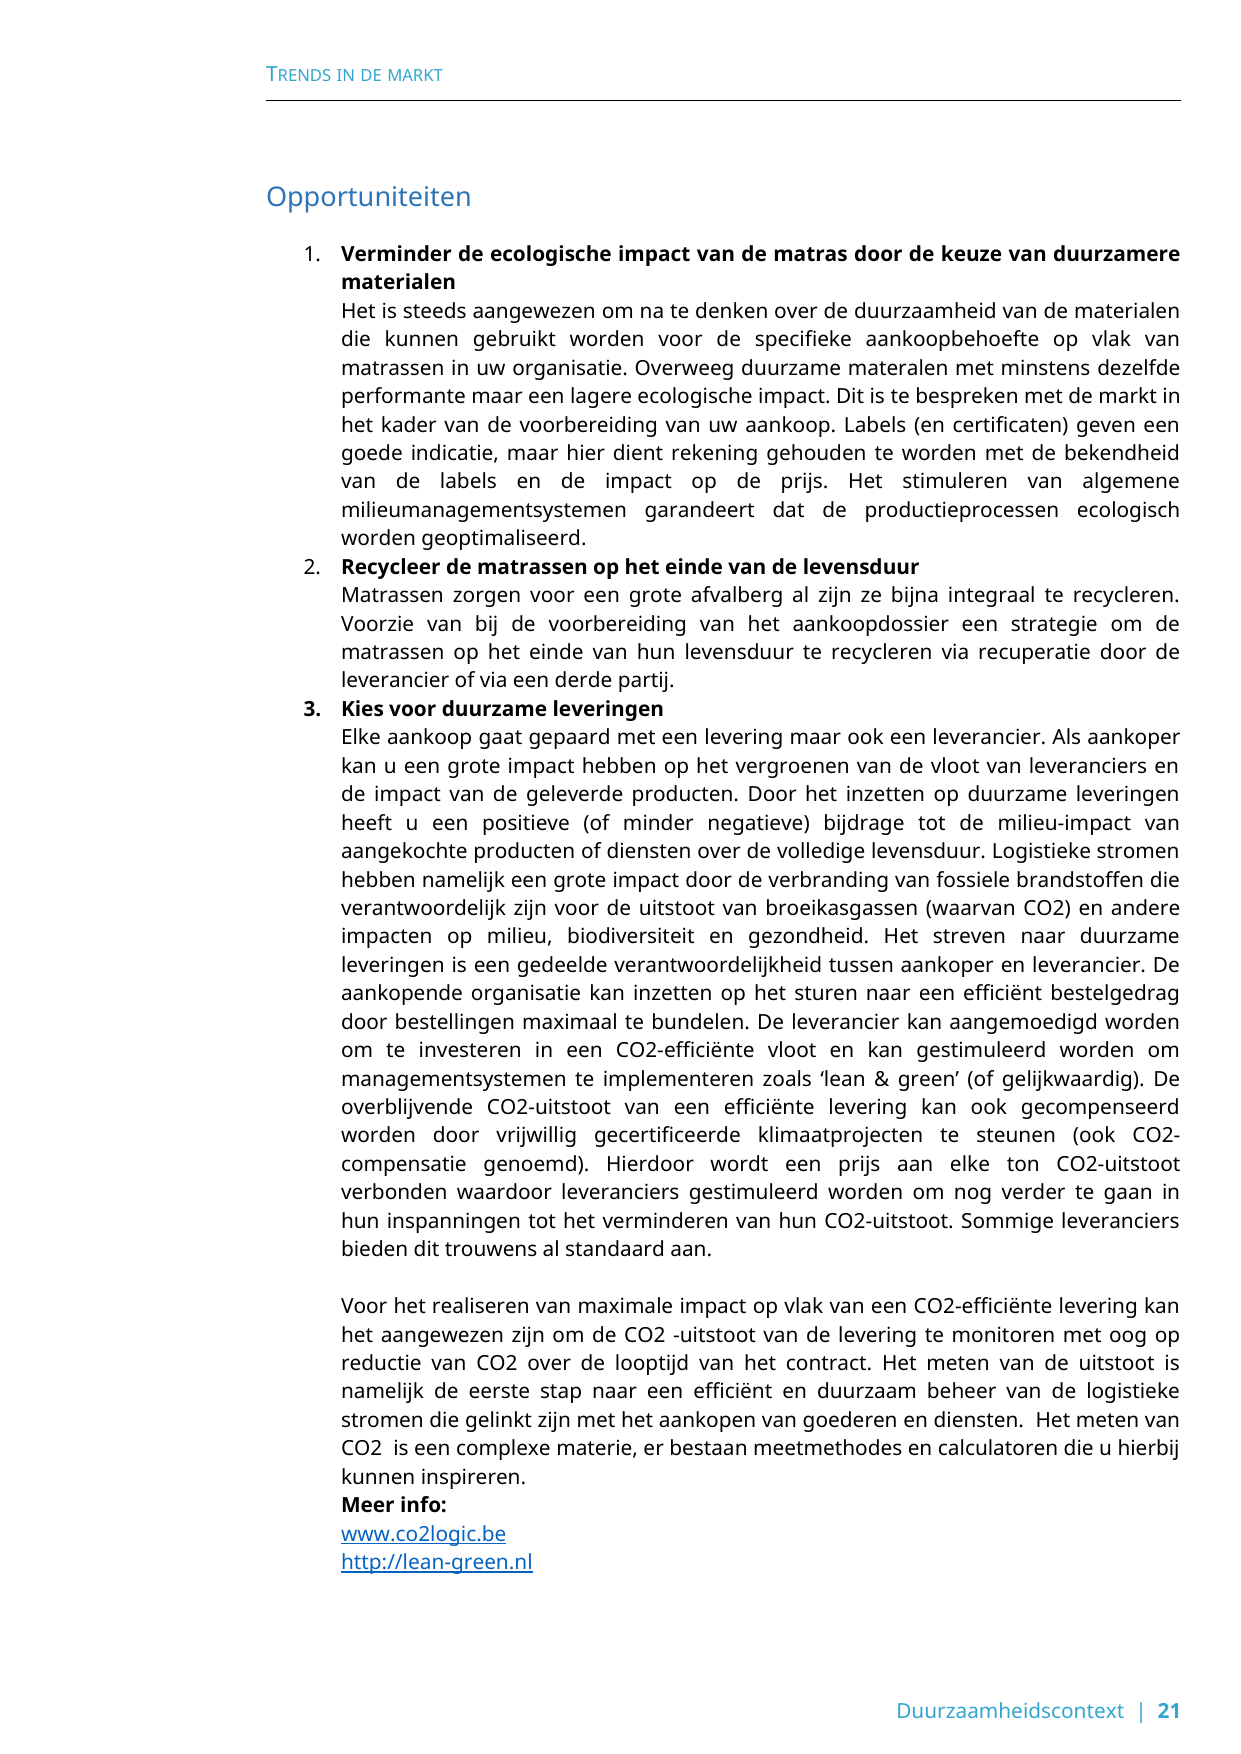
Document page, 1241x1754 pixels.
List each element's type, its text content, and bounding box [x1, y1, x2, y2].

list Kies voor duurzame leveringen [303, 694, 1181, 722]
text Opportuniteiten [266, 177, 1181, 214]
list http://lean-green.nl [341, 1547, 1181, 1576]
list Verminder de ecologische impact van de matras door de keuze van duurzamere materialen Het is steeds aangewezen om na te denken over de duurzaamheid van de materialen die kunnen gebruikt worden voor de specifieke aankoopbehoefte op vlak van matrassen in uw organisatie. Overweeg duurzame materalen met minstens dezelfde performante maar een lagere ecologische impact. Dit is te bespreken met de markt in het kader van de voorbereiding van uw aankoop. Labels (en certificaten) geven een goede indicatie, maar hier dient rekening gehouden te worden met de bekendheid van de labels en de impact op de prijs. Het stimuleren van algemene milieumanagementsystemen garandeert dat de productieprocessen ecologisch worden geoptimaliseerd. [303, 239, 1181, 552]
list Elke aankoop gaat gepaard met een levering maar ook een leverancier. Als aankoper kan u een grote impact hebben op het vergroenen van de vloot van leveranciers en de impact van de geleverde producten. Door het inzetten op duurzame leveringen heeft u een positieve (of minder negatieve) bijdrage tot de milieu-impact van aangekochte producten of diensten over de volledige levensduur. Logistieke stromen hebben namelijk een grote impact door de verbranding van fossiele brandstoffen die verantwoordelijk zijn voor de uitstoot van broeikasgassen (waarvan CO2) en andere impacten op milieu, biodiversiteit en gezondheid. Het streven naar duurzame leveringen is een gedeelde verantwoordelijkheid tussen aankoper en leverancier. De aankopende organisatie kan inzetten op het sturen naar een efficiënt bestelgedrag door bestellingen maximaal te bundelen. De leverancier kan aangemoedigd worden om te investeren in een CO2-efficiënte vloot en kan gestimuleerd worden om managementsystemen te implementeren zoals ‘lean & green’ (of gelijkwaardig). De overblijvende CO2-uitstoot van een efficiënte levering kan ook gecompenseerd worden door vrijwillig gecertificeerde klimaatprojecten te steunen (ook CO2-compensatie genoemd). Hierdoor wordt een prijs aan elke ton CO2-uitstoot verbonden waardoor leveranciers gestimuleerd worden om nog verder te gaan in hun inspanningen tot het verminderen van hun CO2-uitstoot. Sommige leveranciers bieden dit trouwens al standaard aan. [341, 722, 1181, 1263]
list Meer info: [341, 1490, 1181, 1519]
list www.co2logic.be [341, 1519, 1181, 1547]
list Voor het realiseren van maximale impact op vlak van een CO2-efficiënte levering kan het aangewezen zijn om de CO2 -uitstoot van de levering te monitoren met oog op reductie van CO2 over de looptijd van het contract. Het meten van de uitstoot is namelijk de eerste stap naar een efficiënt en duurzaam beheer van de logistieke stromen die gelinkt zijn met het aankopen van goederen en diensten. Het meten van CO2 is een complexe materie, er bestaan meetmethodes en calculatoren die u hierbij kunnen inspireren. [341, 1291, 1181, 1490]
list Recycleer de matrassen op het einde van de levensduur Matrassen zorgen voor een grote afvalberg al zijn ze bijna integraal te recycleren. Voorzie van bij de voorbereiding van het aankoopdossier een strategie om de matrassen op het einde van hun levensduur te recycleren via recuperatie door de leverancier of via een derde partij. [303, 552, 1181, 694]
